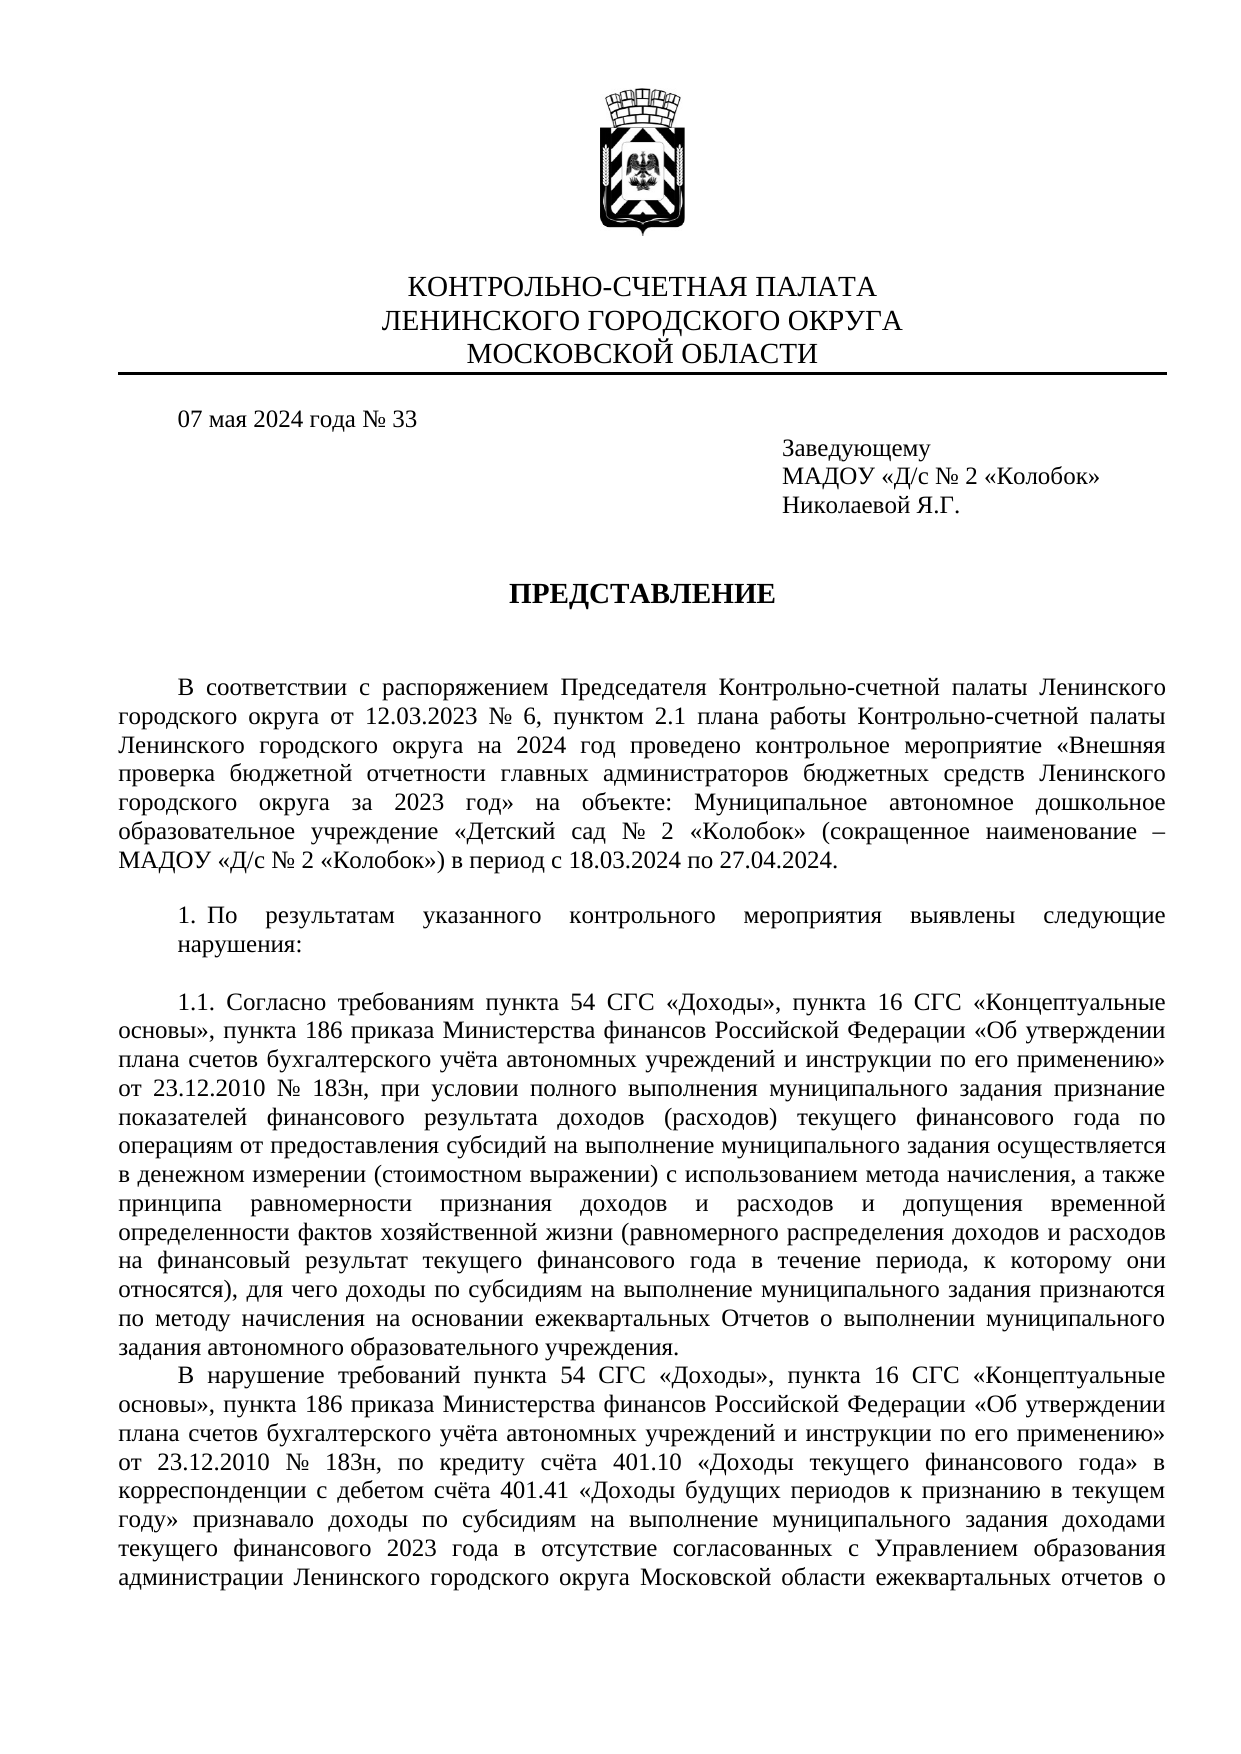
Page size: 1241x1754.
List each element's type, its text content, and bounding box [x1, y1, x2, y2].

list 1. По результатам указанного контрольного мероприятия выявлены следующие нарушения: [177, 900, 1167, 958]
text Николаевой Я.Г. [708, 490, 1167, 548]
picture [600, 88, 685, 236]
text МАДОУ «Д/с № 2 «Колобок» [708, 461, 1167, 490]
text 07 мая 2024 года № 33 [177, 404, 1167, 433]
text ЛЕНИНСКОГО ГОРОДСКОГО ОКРУГА [118, 303, 1167, 336]
text В соответствии с распоряжением Председателя Контрольно-счетной палаты Ленинского городского округа от 12.03.2023 № 6, пунктом 2.1 плана работы Контрольно-счетной палаты Ленинского городского округа на 2024 год проведено контрольное мероприятие «Внешняя проверка бюджетной отчетности главных администраторов бюджетных средств Ленинского городского округа за 2023 год» на объекте: Муниципальное автономное дошкольное образовательное учреждение «Детский сад № 2 «Колобок» (сокращенное наименование – МАДОУ «Д/с № 2 «Колобок») в период с 18.03.2024 по 27.04.2024. [118, 672, 1167, 873]
text ПРЕДСТАВЛЕНИЕ [118, 576, 1167, 610]
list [118, 1360, 1167, 1590]
text Заведующему [708, 433, 1167, 461]
text МОСКОВСКОЙ ОБЛАСТИ [118, 336, 1167, 372]
text КОНТРОЛЬНО-СЧЕТНАЯ ПАЛАТА [118, 269, 1167, 303]
list 1.1. Согласно требованиям пункта 54 СГС «Доходы», пункта 16 СГС «Концептуальные основы», пункта 186 приказа Министерства финансов Российской Федерации «Об утверждении плана счетов бухгалтерского учёта автономных учреждений и инструкции по его применению» от 23.12.2010 № 183н, при условии полного выполнения муниципального задания признание показателей финансового результата доходов (расходов) текущего финансового года по операциям от предоставления субсидий на выполнение муниципального задания осуществляется в денежном измерении (стоимостном выражении) с использованием метода начисления, а также принципа равномерности признания доходов и расходов и допущения временной определенности фактов хозяйственной жизни (равномерного распределения доходов и расходов на финансовый результат текущего финансового года в течение периода, к которому они относятся), для чего доходы по субсидиям на выполнение муниципального задания признаются по методу начисления на основании ежеквартальных Отчетов о выполнении муниципального задания автономного образовательного учреждения. [118, 987, 1167, 1360]
